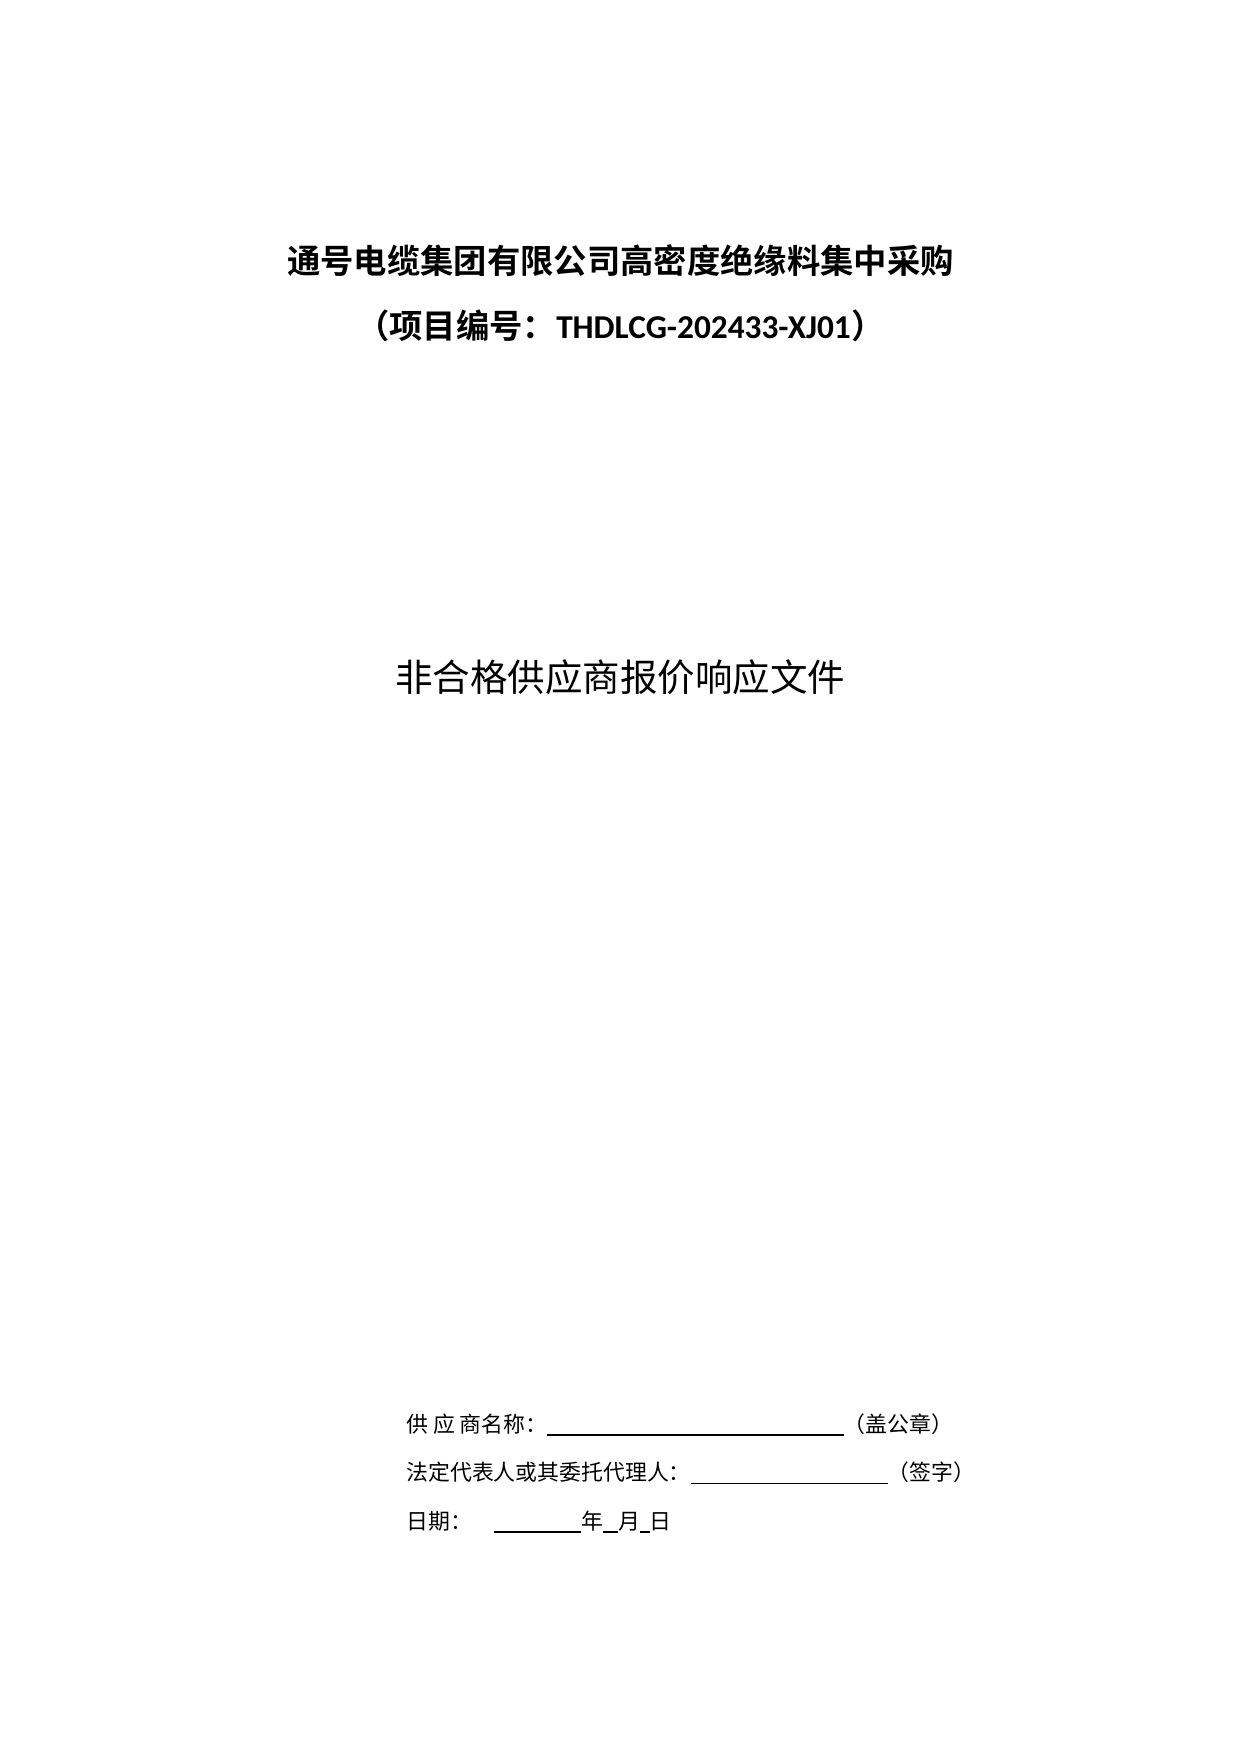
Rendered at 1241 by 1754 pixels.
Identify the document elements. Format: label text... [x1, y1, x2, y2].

text 日期： 年 月 日 [406, 1503, 1053, 1536]
text 法定代表人或其委托代理人： （签字） [362, 1455, 1053, 1487]
text （项目编号：THDLCG-202433-XJ01） [187, 292, 1053, 357]
text 供 应 商名称： （盖公章） [362, 1407, 965, 1439]
text 通号电缆集团有限公司高密度绝缘料集中采购 [187, 227, 1053, 292]
subtitle 非合格供应商报价响应文件 [187, 643, 1053, 708]
